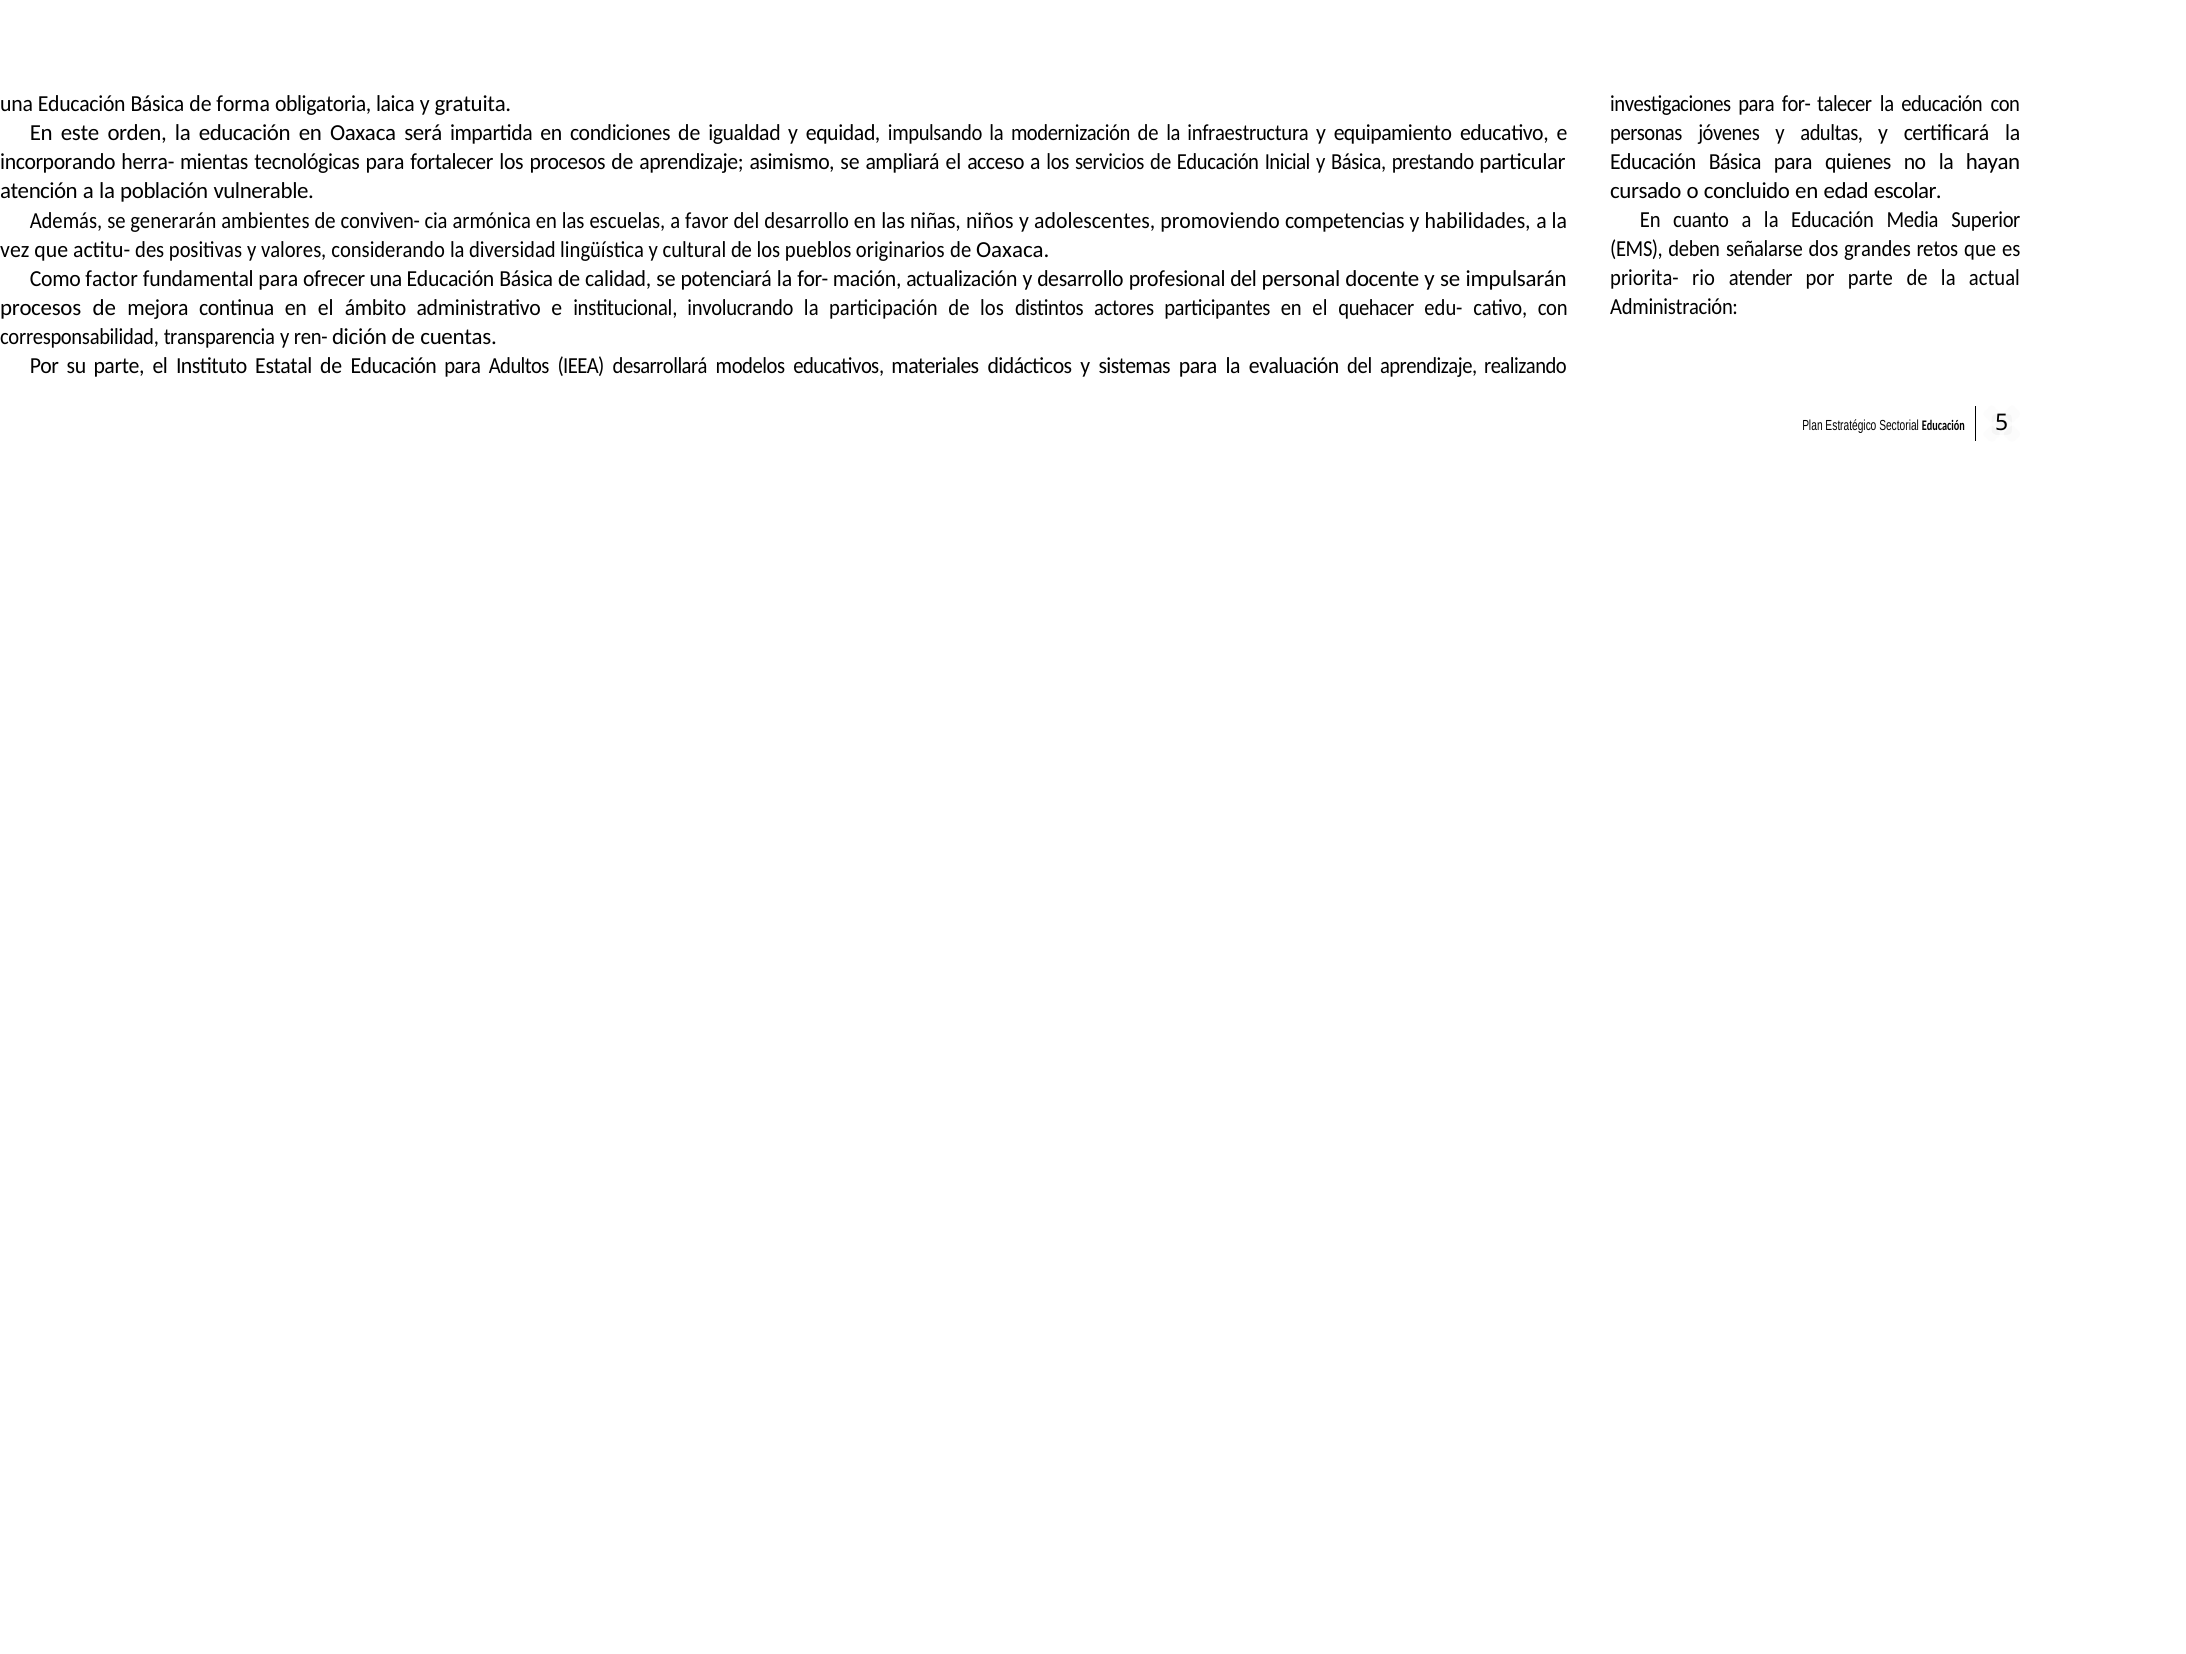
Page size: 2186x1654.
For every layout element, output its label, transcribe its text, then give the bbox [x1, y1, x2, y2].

text En cuanto a la Educación Media Superior (EMS), deben señalarse dos grandes retos que es priorita- rio atender por parte de la actual Administración: [1610, 206, 2020, 320]
text Por su parte, el Instituto Estatal de Educación para Adultos (IEEA) desarrollará modelos educativos, materiales didácticos y sistemas para la evaluación del aprendizaje, realizando investigaciones para for- talecer la educación con personas jóvenes y adultas, y certificará la Educación Básica para quienes no la hayan cursado o concluido en edad escolar. [1610, 89, 2020, 204]
text Plan Estratégico Sectorial Educación [0, 416, 1964, 434]
text una Educación Básica de forma obligatoria, laica y gratuita. [0, 89, 1568, 118]
text En este orden, la educación en Oaxaca será impartida en condiciones de igualdad y equidad, impulsando la modernización de la infraestructura y equipamiento educativo, e incorporando herra- mientas tecnológicas para fortalecer los procesos de aprendizaje; asimismo, se ampliará el acceso a los servicios de Educación Inicial y Básica, prestando particular atención a la población vulnerable. [0, 118, 1568, 204]
text Por su parte, el Instituto Estatal de Educación para Adultos (IEEA) desarrollará modelos educativos, materiales didácticos y sistemas para la evaluación del aprendizaje, realizando investigaciones para for- talecer la educación con personas jóvenes y adultas, y certificará la Educación Básica para quienes no la hayan cursado o concluido en edad escolar. [0, 351, 1568, 379]
text Como factor fundamental para ofrecer una Educación Básica de calidad, se potenciará la for- mación, actualización y desarrollo profesional del personal docente y se impulsarán procesos de mejora continua en el ámbito administrativo e institucional, involucrando la participación de los distintos actores participantes en el quehacer edu- cativo, con corresponsabilidad, transparencia y ren- dición de cuentas. [0, 264, 1568, 350]
text Además, se generarán ambientes de conviven- cia armónica en las escuelas, a favor del desarrollo en las niñas, niños y adolescentes, promoviendo competencias y habilidades, a la vez que actitu- des positivas y valores, considerando la diversidad lingüística y cultural de los pueblos originarios de Oaxaca. [0, 206, 1568, 263]
picture [1983, 405, 2020, 442]
